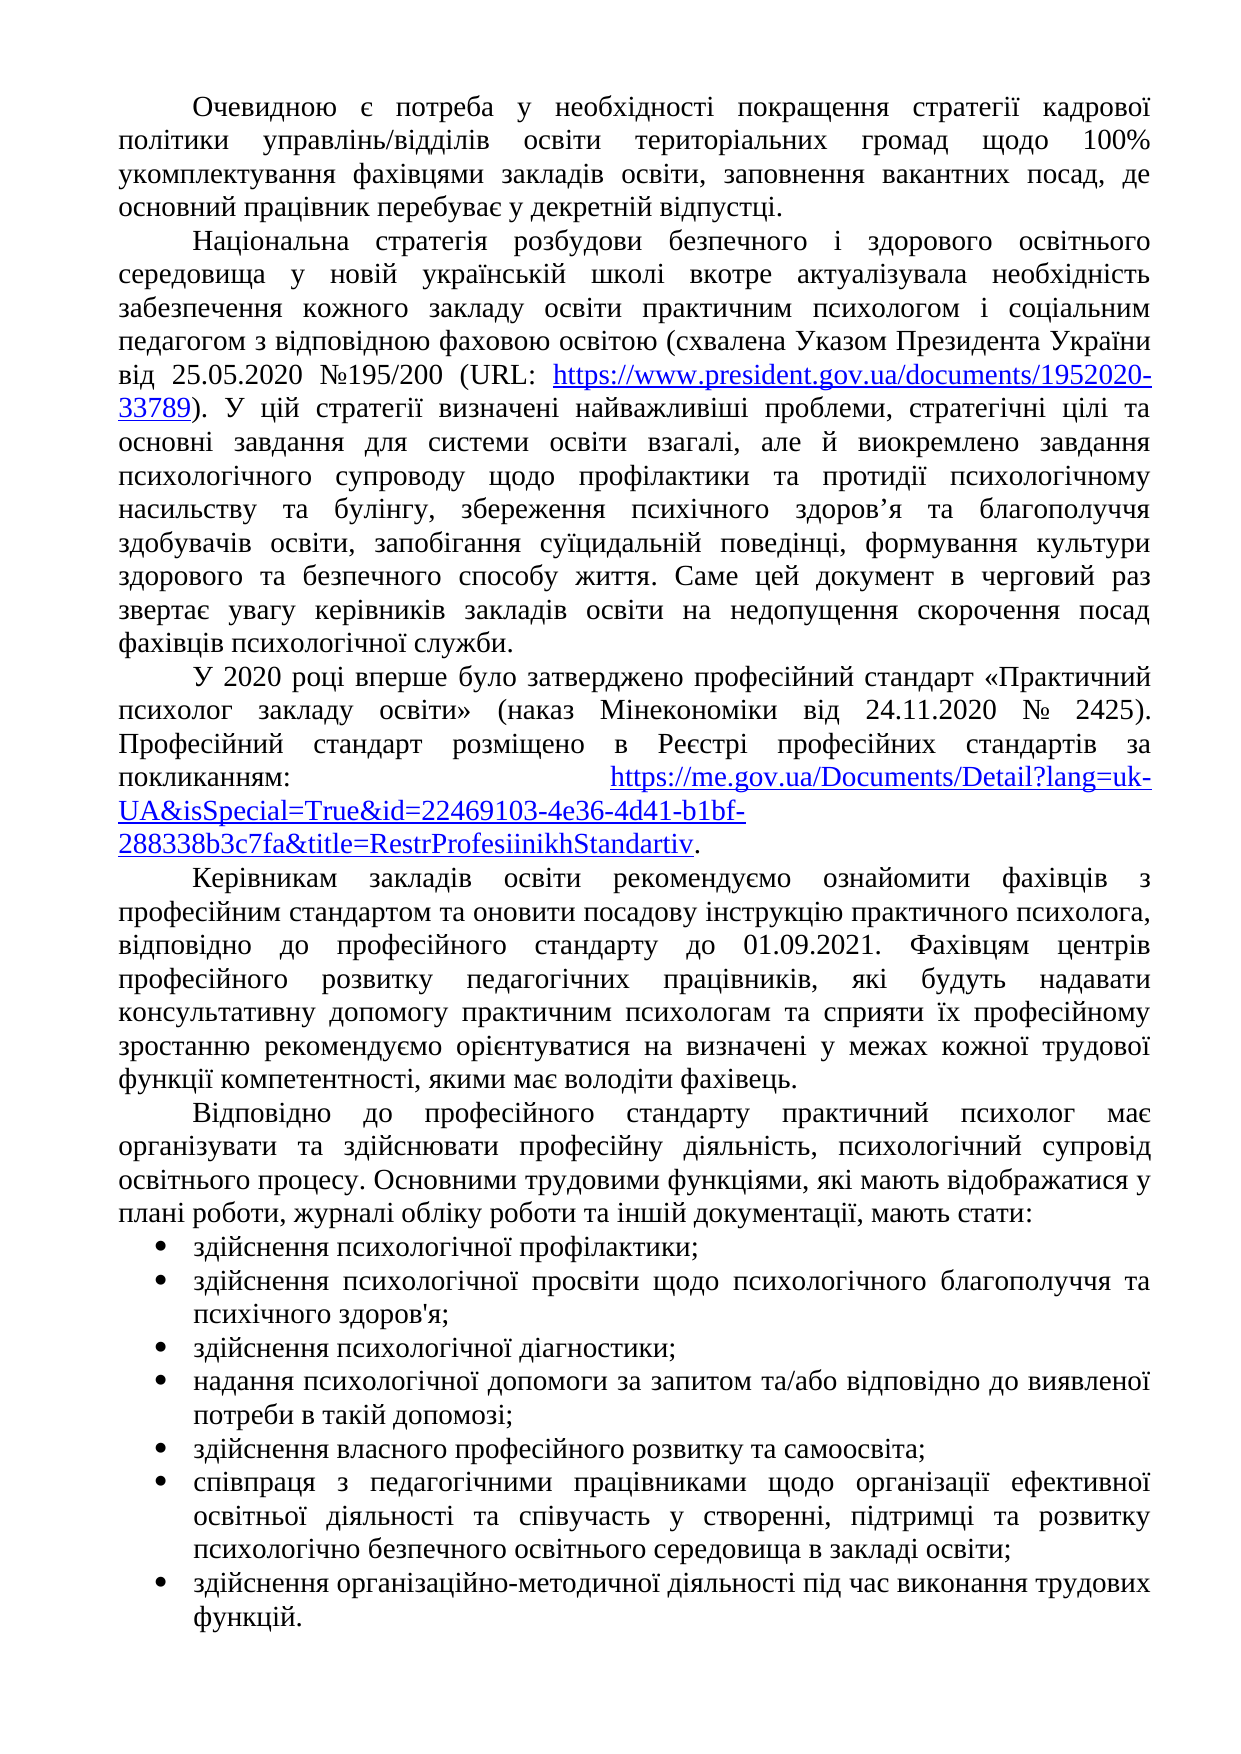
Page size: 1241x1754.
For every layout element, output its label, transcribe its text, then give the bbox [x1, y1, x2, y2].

text Відповідно до професійного стандарту практичний психолог має організувати та здійснювати професійну діяльність, психологічний супровід освітнього процесу. Основними трудовими функціями, які мають відображатися у плані роботи, журналі обліку роботи та іншій документації, мають стати: [118, 1095, 1152, 1229]
text Керівникам закладів освіти рекомендуємо ознайомити фахівців з професійним стандартом та оновити посадову інструкцію практичного психолога, відповідно до професійного стандарту до 01.09.2021. Фахівцям центрів професійного розвитку педагогічних працівників, які будуть надавати консультативну допомогу практичним психологам та сприяти їх професійному зростанню рекомендуємо орієнтуватися на визначені у межах кожної трудової функції компетентності, якими має володіти фахівець. [118, 860, 1152, 1095]
text У 2020 році вперше було затверджено професійний стандарт «Практичний психолог закладу освіти» (наказ Мінекономіки від 24.11.2020 № 2425). Професійний стандарт розміщено в Реєстрі професійних стандартів за покликанням: https://me.gov.ua/Documents/Detail?lang=uk-UA&isSpecial=True&id=22469103-4e36-4d41-b1bf-288338b3c7fa&title=RestrProfesiinikhStandartiv. [118, 659, 1152, 860]
list здійснення організаційно-методичної діяльності під час виконання трудових функцій. [156, 1565, 1152, 1632]
list співпраця з педагогічними працівниками щодо організації ефективної освітньої діяльності та співучасть у створенні, підтримці та розвитку психологічно безпечного освітнього середовища в закладі освіти; [156, 1464, 1152, 1565]
text Очевидною є потреба у необхідності покращення стратегії кадрової політики управлінь/відділів освіти територіальних громад щодо 100% укомплектування фахівцями закладів освіти, заповнення вакантних посад, де основний працівник перебуває у декретній відпустці. [118, 89, 1152, 223]
list здійснення психологічної діагностики; [156, 1330, 1152, 1363]
list надання психологічної допомоги за запитом та/або відповідно до виявленої потреби в такій допомозі; [156, 1363, 1152, 1431]
list здійснення психологічної просвіти щодо психологічного благополуччя та психічного здоров'я; [156, 1263, 1152, 1330]
list здійснення власного професійного розвитку та самоосвіта; [156, 1431, 1152, 1464]
text Національна стратегія розбудови безпечного і здорового освітнього середовища у новій українській школі вкотре актуалізувала необхідність забезпечення кожного закладу освіти практичним психологом і соціальним педагогом з відповідною фаховою освітою (схвалена Указом Президента України від 25.05.2020 №195/200 (URL: https://www.president.gov.ua/documents/1952020-33789). У цій стратегії визначені найважливіші проблеми, стратегічні цілі та основні завдання для системи освіти взагалі, але й виокремлено завдання психологічного супроводу щодо профілактики та протидії психологічному насильству та булінгу, збереження психічного здоров’я та благополуччя здобувачів освіти, запобігання суїцидальній поведінці, формування культури здорового та безпечного способу життя. Саме цей документ в черговий раз звертає увагу керівників закладів освіти на недопущення скорочення посад фахівців психологічної служби. [118, 223, 1152, 659]
list здійснення психологічної профілактики; [156, 1229, 1152, 1263]
